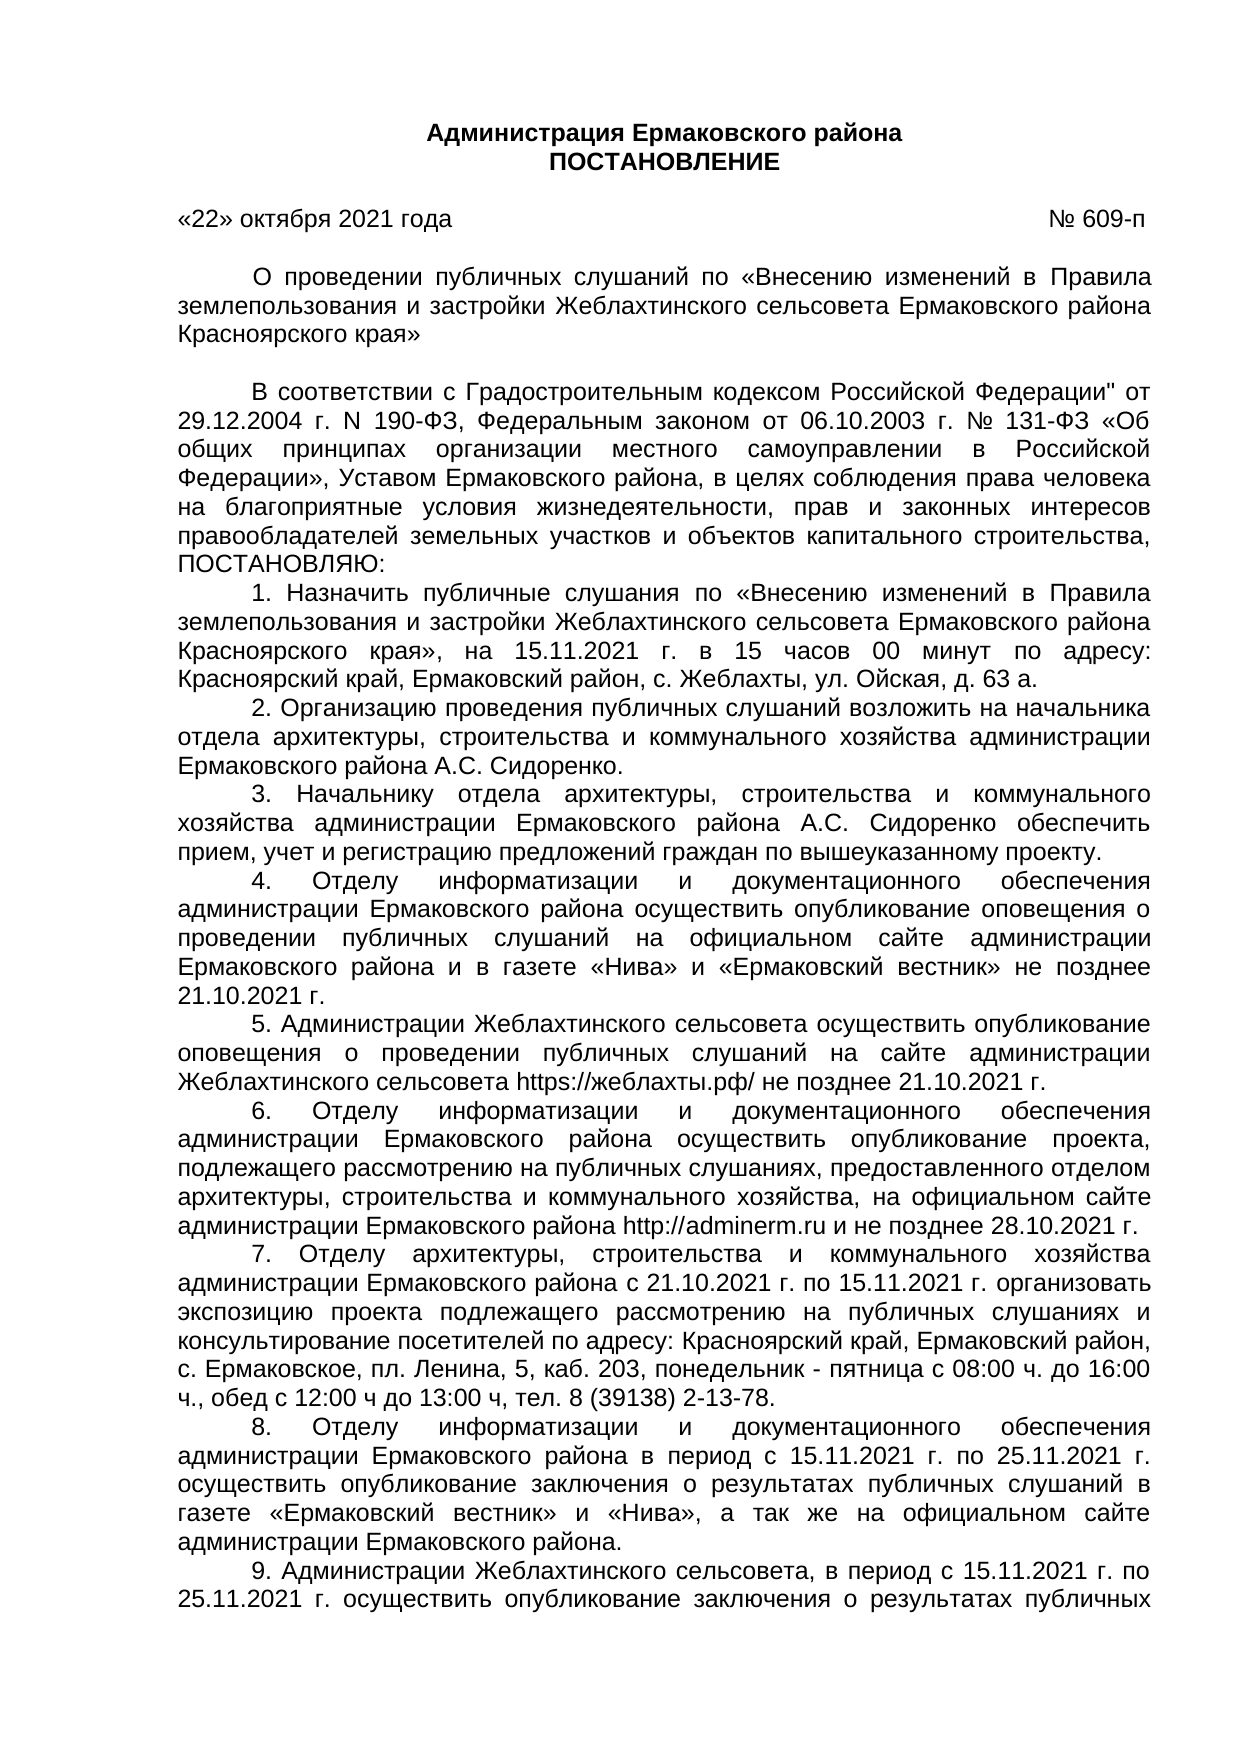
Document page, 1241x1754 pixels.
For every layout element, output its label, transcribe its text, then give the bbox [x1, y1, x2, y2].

text Администрация Ермаковского района [177, 118, 1152, 147]
text В соответствии с Градостроительным кодексом Российской Федерации" от 29.12.2004 г. N 190-ФЗ, Федеральным законом от 06.10.2003 г. № 131-ФЗ «Об общих принципах организации местного самоуправлении в Российской Федерации», Уставом Ермаковского района, в целях соблюдения права человека на благоприятные условия жизнедеятельности, прав и законных интересов правообладателей земельных участков и объектов капитального строительства, ПОСТАНОВЛЯЮ: [177, 377, 1152, 578]
text 1. Назначить публичные слушания по «Внесению изменений в Правила землепользования и застройки Жеблахтинского сельсовета Ермаковского района Красноярского края», на 15.11.2021 г. в 15 часов 00 минут по адресу: Красноярский край, Ермаковский район, с. Жеблахты, ул. Ойская, д. 63 а. [177, 578, 1152, 693]
text 7. Отделу архитектуры, строительства и коммунального хозяйства администрации Ермаковского района с 21.10.2021 г. по 15.11.2021 г. организовать экспозицию проекта подлежащего рассмотрению на публичных слушаниях и консультирование посетителей по адресу: Красноярский край, Ермаковский район, с. Ермаковское, пл. Ленина, 5, каб. 203, понедельник - пятница с 08:00 ч. до 16:00 ч., обед с 12:00 ч до 13:00 ч, тел. 8 (39138) 2-13-78. [177, 1239, 1152, 1412]
text 3. Начальнику отдела архитектуры, строительства и коммунального хозяйства администрации Ермаковского района А.С. Сидоренко обеспечить прием, учет и регистрацию предложений граждан по вышеуказанному проекту. [177, 779, 1152, 866]
text 8. Отделу информатизации и документационного обеспечения администрации Ермаковского района в период с 15.11.2021 г. по 25.11.2021 г. осуществить опубликование заключения о результатах публичных слушаний в газете «Ермаковский вестник» и «Нива», а так же на официальном сайте администрации Ермаковского района. [177, 1412, 1152, 1556]
text 2. Организацию проведения публичных слушаний возложить на начальника отдела архитектуры, строительства и коммунального хозяйства администрации Ермаковского района А.С. Сидоренко. [177, 693, 1152, 779]
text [177, 1556, 1152, 1613]
text 4. Отделу информатизации и документационного обеспечения администрации Ермаковского района осуществить опубликование оповещения о проведении публичных слушаний на официальном сайте администрации Ермаковского района и в газете «Нива» и «Ермаковский вестник» не позднее 21.10.2021 г. [177, 866, 1152, 1009]
text 5. Администрации Жеблахтинского сельсовета осуществить опубликование оповещения о проведении публичных слушаний на сайте администрации Жеблахтинского сельсовета https://жеблахты.рф/ не позднее 21.10.2021 г. [177, 1009, 1152, 1096]
text «22» октября 2021 года № 609-п [177, 204, 1152, 233]
text 6. Отделу информатизации и документационного обеспечения администрации Ермаковского района осуществить опубликование проекта, подлежащего рассмотрению на публичных слушаниях, предоставленного отделом архитектуры, строительства и коммунального хозяйства, на официальном сайте администрации Ермаковского района http://adminerm.ru и не позднее 28.10.2021 г. [177, 1096, 1152, 1239]
text ПОСТАНОВЛЕНИЕ [177, 147, 1152, 176]
text О проведении публичных слушаний по «Внесению изменений в Правила землепользования и застройки Жеблахтинского сельсовета Ермаковского района Красноярского края» [177, 262, 1152, 348]
